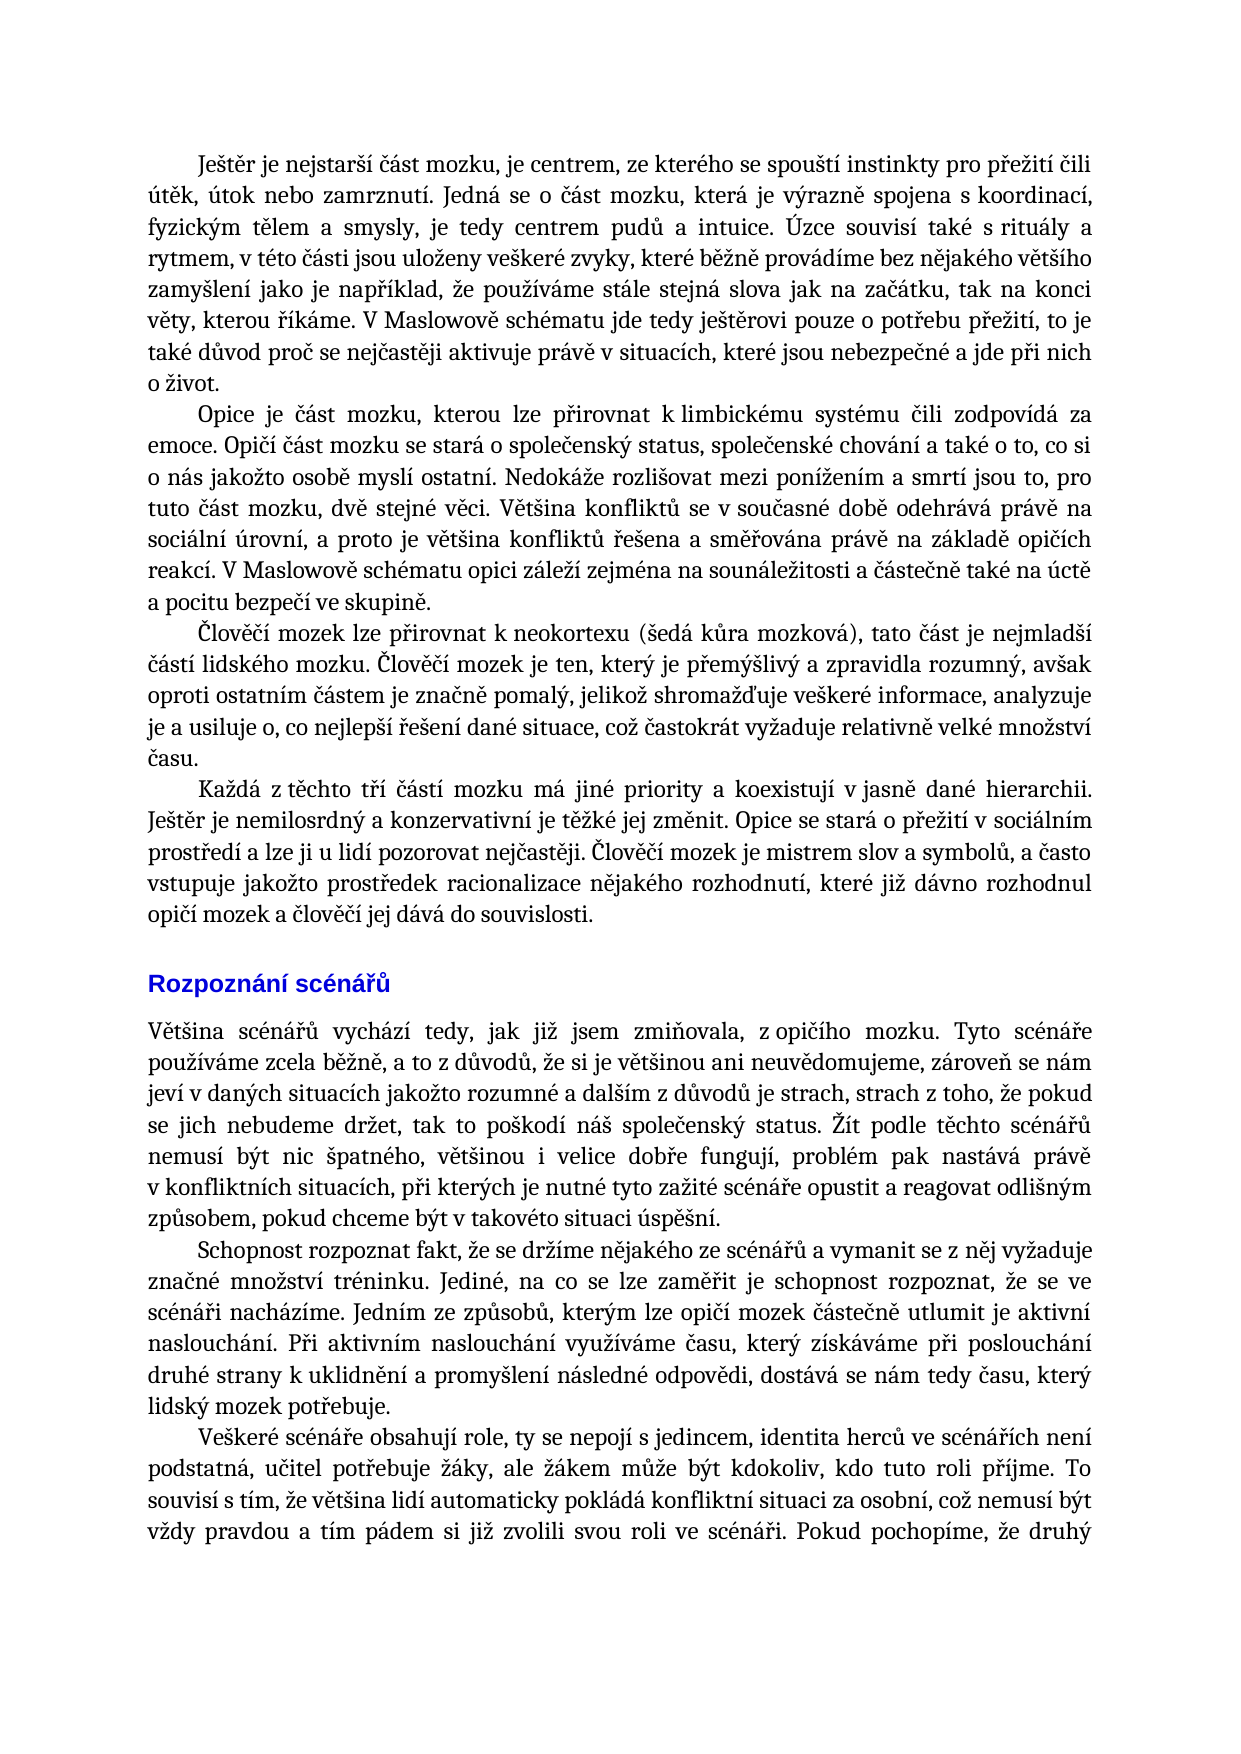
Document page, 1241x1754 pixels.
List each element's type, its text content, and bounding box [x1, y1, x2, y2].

text Opice je část mozku, kterou lze přirovnat k limbickému systému čili zodpovídá za emoce. Opičí část mozku se stará o společenský status, společenské chování a také o to, co si o nás jakožto osobě myslí ostatní. Nedokáže rozlišovat mezi ponížením a smrtí jsou to, pro tuto část mozku, dvě stejné věci. Většina konfliktů se v současné době odehrává právě na sociální úrovní, a proto je většina konfliktů řešena a směřována právě na základě opičích reakcí. V Maslowově schématu opici záleží zejména na sounáležitosti a částečně také na úctě a pocitu bezpečí ve skupině. [148, 398, 1093, 616]
subtitle Rozpoznání scénářů [148, 966, 1093, 998]
text Každá z těchto tří částí mozku má jiné priority a koexistují v jasně dané hierarchii. Ještěr je nemilosrdný a konzervativní je těžké jej změnit. Opice se stará o přežití v sociálním prostředí a lze ji u lidí pozorovat nejčastěji. Člověčí mozek je mistrem slov a symbolů, a často vstupuje jakožto prostředek racionalizace nějakého rozhodnutí, které již dávno rozhodnul opičí mozek a člověčí jej dává do souvislosti. [148, 773, 1093, 929]
text Člověčí mozek lze přirovnat k neokortexu (šedá kůra mozková), tato část je nejmladší částí lidského mozku. Člověčí mozek je ten, který je přemýšlivý a zpravidla rozumný, avšak oproti ostatním částem je značně pomalý, jelikož shromažďuje veškeré informace, analyzuje je a usiluje o, co nejlepší řešení dané situace, což častokrát vyžaduje relativně velké množství času. [148, 616, 1093, 773]
text Ještěr je nejstarší část mozku, je centrem, ze kterého se spouští instinkty pro přežití čili útěk, útok nebo zamrznutí. Jedná se o část mozku, která je výrazně spojena s koordinací, fyzickým tělem a smysly, je tedy centrem pudů a intuice. Úzce souvisí také s rituály a rytmem, v této části jsou uloženy veškeré zvyky, které běžně provádíme bez nějakého většího zamyšlení jako je například, že používáme stále stejná slova jak na začátku, tak na konci věty, kterou říkáme. V Maslowově schématu jde tedy ještěrovi pouze o potřebu přežití, to je také důvod proč se nejčastěji aktivuje právě v situacích, které jsou nebezpečné a jde při nich o život. [148, 148, 1093, 398]
text Schopnost rozpoznat fakt, že se držíme nějakého ze scénářů a vymanit se z něj vyžaduje značné množství tréninku. Jediné, na co se lze zaměřit je schopnost rozpoznat, že se ve scénáři nacházíme. Jedním ze způsobů, kterým lze opičí mozek částečně utlumit je aktivní naslouchání. Při aktivním naslouchání využíváme času, který získáváme při poslouchání druhé strany k uklidnění a promyšlení následné odpovědi, dostává se nám tedy času, který lidský mozek potřebuje. [148, 1233, 1093, 1421]
text Většina scénářů vychází tedy, jak již jsem zmiňovala, z opičího mozku. Tyto scénáře používáme zcela běžně, a to z důvodů, že si je většinou ani neuvědomujeme, zároveň se nám jeví v daných situacích jakožto rozumné a dalším z důvodů je strach, strach z toho, že pokud se jich nebudeme držet, tak to poškodí náš společenský status. Žít podle těchto scénářů nemusí být nic špatného, většinou i velice dobře fungují, problém pak nastává právě v konfliktních situacích, při kterých je nutné tyto zažité scénáře opustit a reagovat odlišným způsobem, pokud chceme být v takovéto situaci úspěšní. [148, 1014, 1093, 1233]
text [148, 1421, 1093, 1546]
